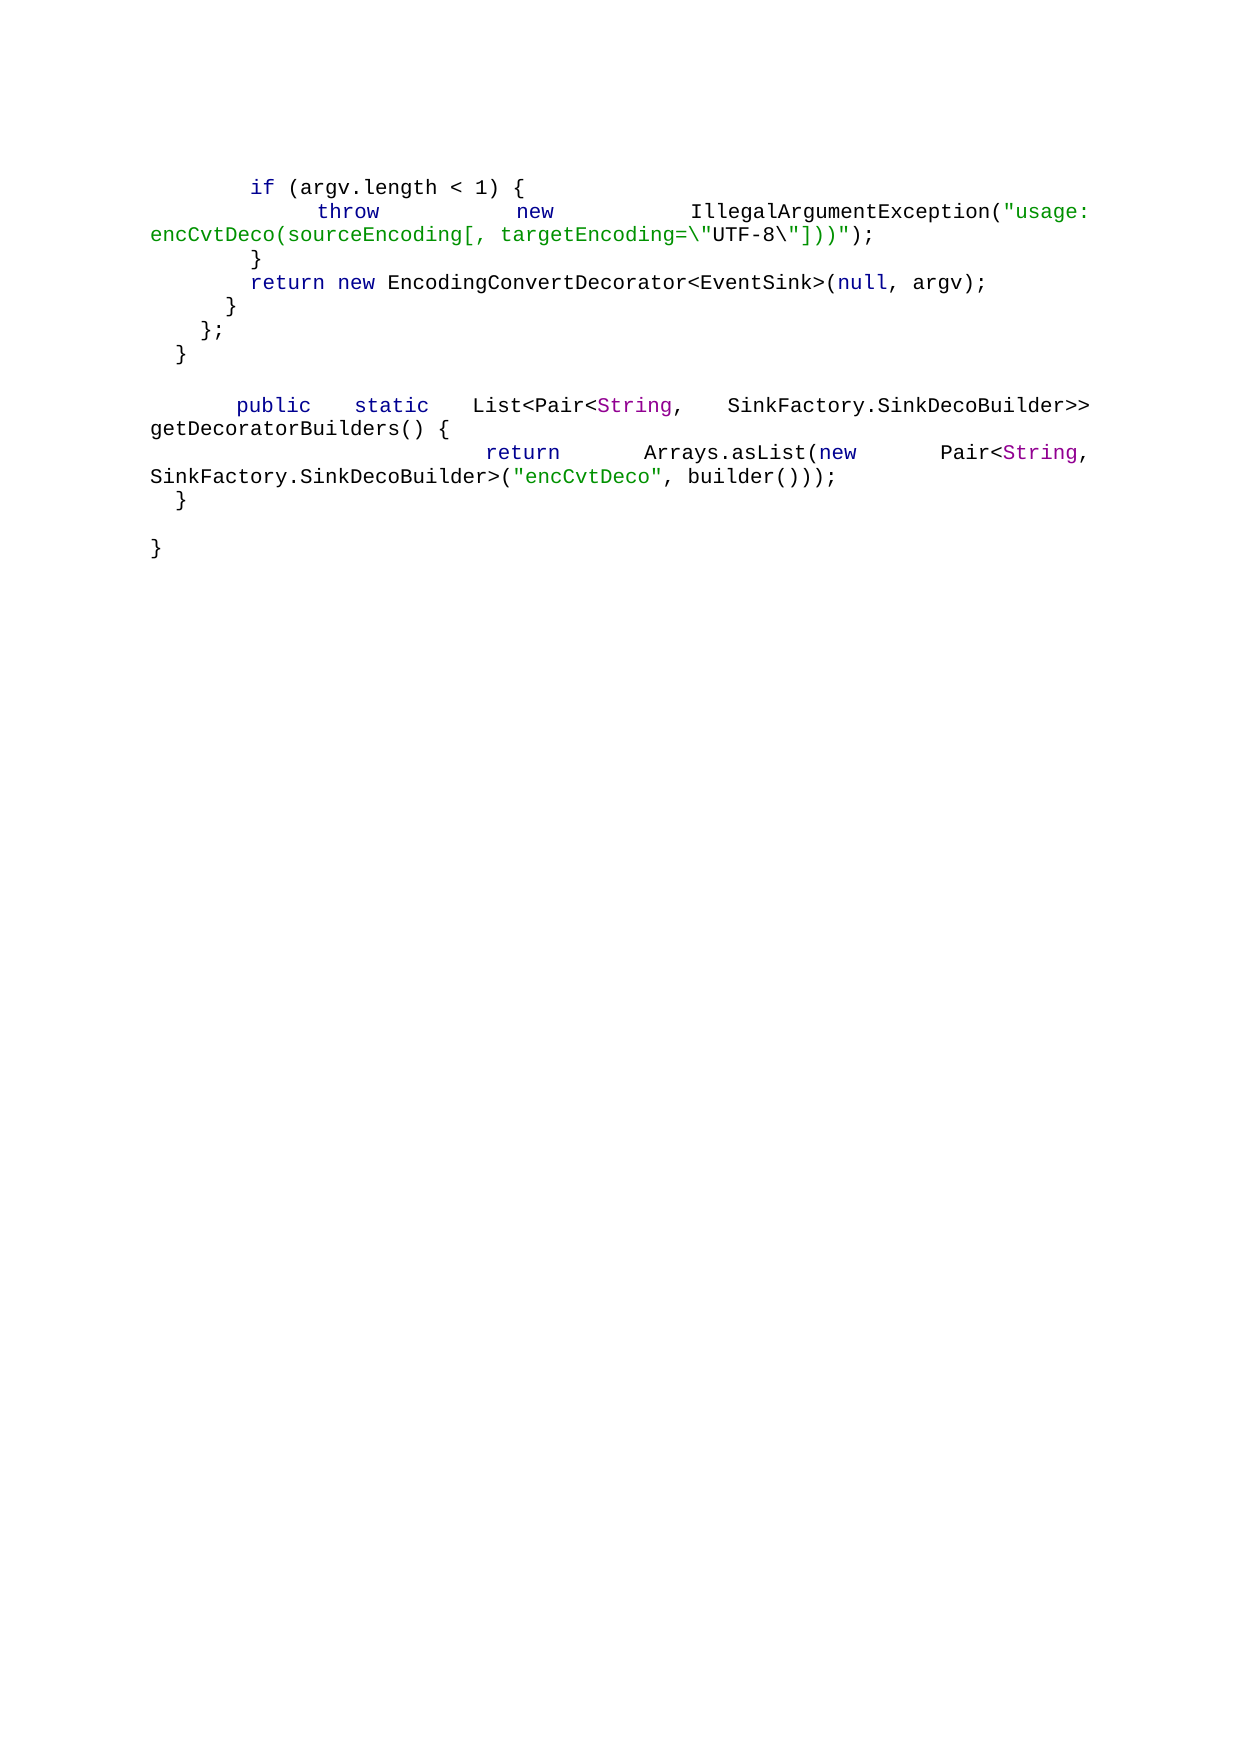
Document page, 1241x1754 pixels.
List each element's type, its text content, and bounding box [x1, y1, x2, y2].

text return new EncodingConvertDecorator<EventSink>(null, argv); [150, 272, 1090, 295]
text if (argv.length < 1) { [150, 177, 1090, 201]
text } [150, 295, 1090, 319]
text } [150, 343, 1090, 366]
text throw new IllegalArgumentException("usage: encCvtDeco(sourceEncoding[, targetEncoding=\"UTF-8\"]))"); [150, 201, 1090, 248]
text } [150, 248, 1090, 272]
text public static List<Pair<String, SinkFactory.SinkDecoBuilder>> getDecoratorBuilders() { [150, 395, 1090, 442]
text } [150, 489, 1090, 513]
text }; [150, 319, 1090, 343]
text } [150, 537, 1090, 560]
text return Arrays.asList(new Pair<String, SinkFactory.SinkDecoBuilder>("encCvtDeco", builder())); [150, 442, 1090, 489]
